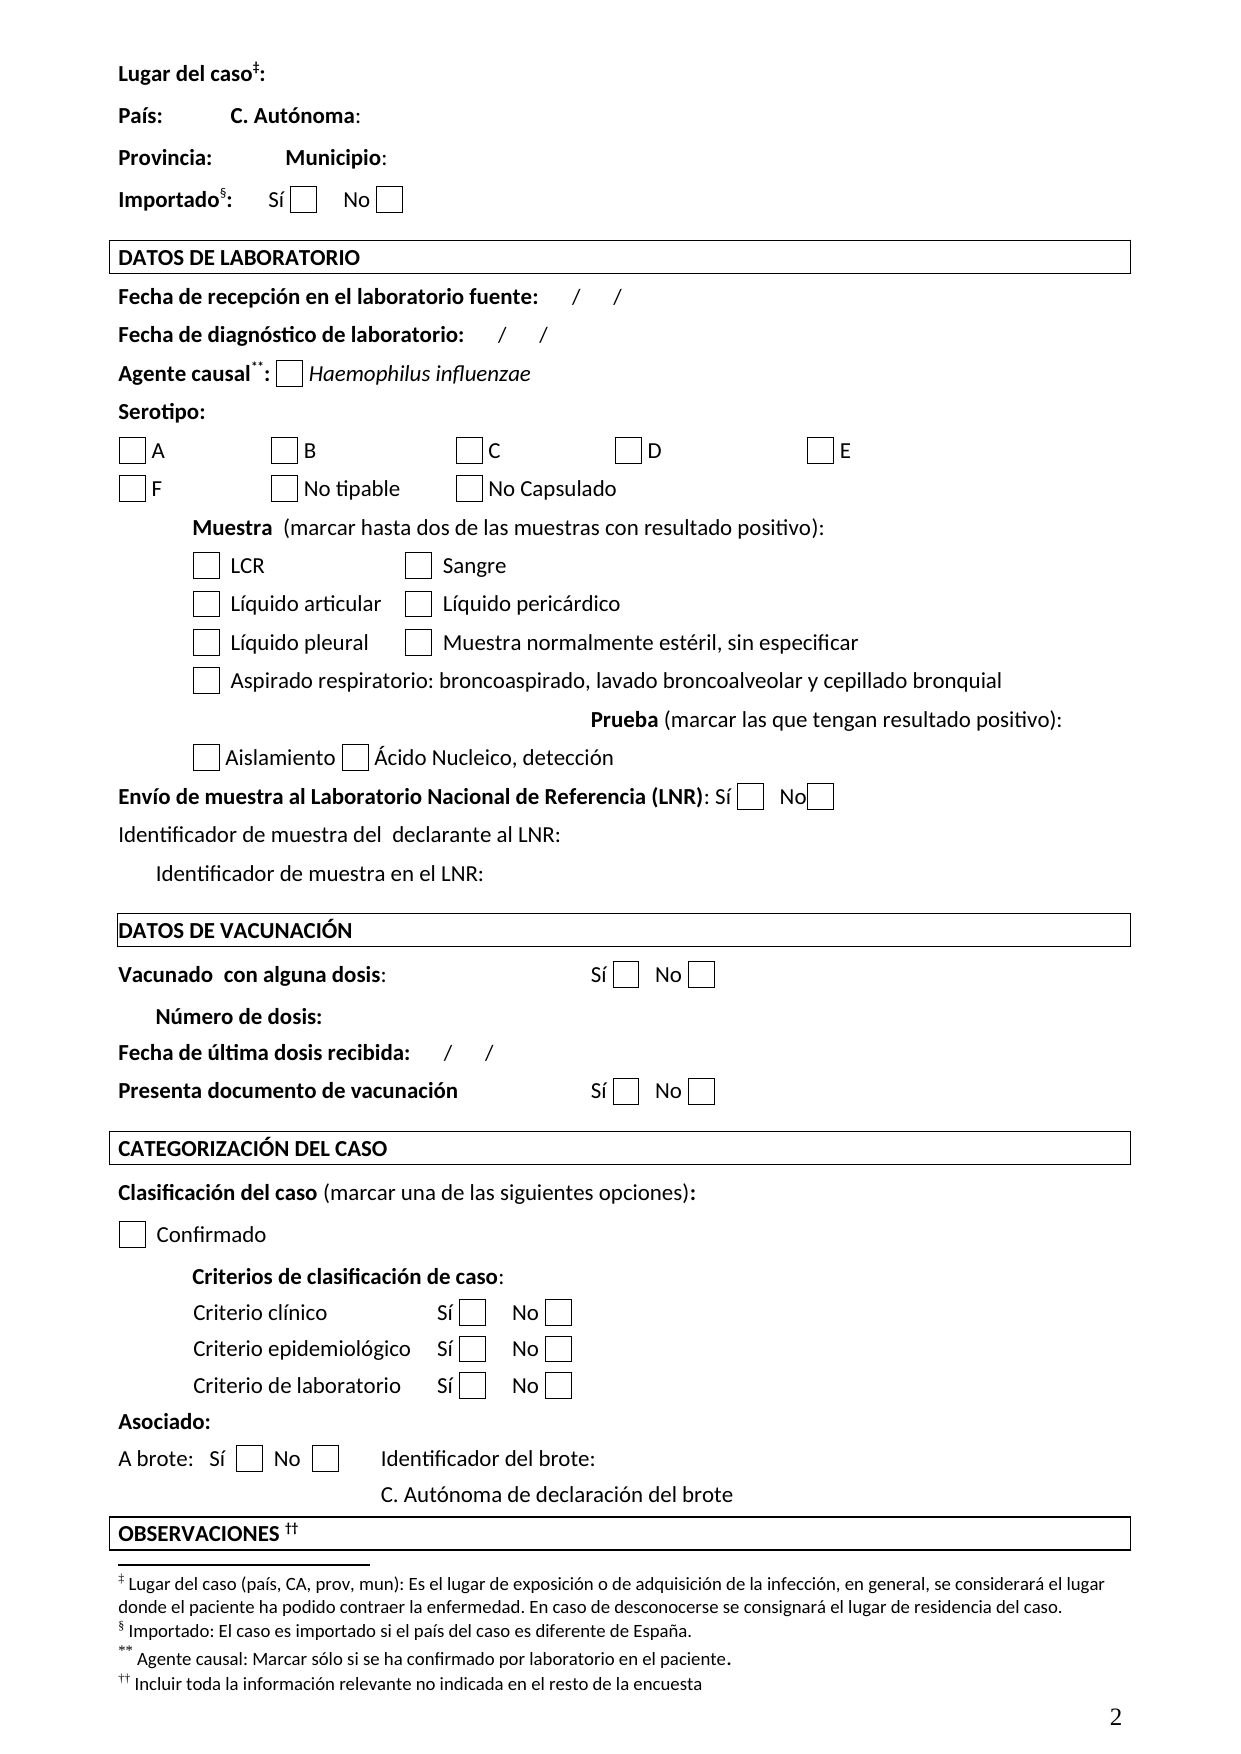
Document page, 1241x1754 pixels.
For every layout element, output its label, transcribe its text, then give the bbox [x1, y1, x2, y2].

text Identificador de muestra en el LNR: [155, 859, 1122, 887]
text Envío de muestra al Laboratorio Nacional de Referencia (LNR): Sí No [118, 782, 1122, 810]
text Serotipo: [118, 397, 1122, 425]
text Confirmado [118, 1220, 1122, 1248]
text Agente causal: Haemophilus influenzae [118, 359, 1122, 387]
text Fecha de última dosis recibida: / / [118, 1038, 1122, 1066]
text Fecha de diagnóstico de laboratorio: / / [118, 321, 1122, 348]
text DATOS DE LABORATORIO [110, 241, 1130, 273]
text Criterio clínico Sí No [193, 1298, 1122, 1326]
text Lugar del caso: [118, 59, 1122, 87]
text País: C. Autónoma: [118, 101, 1122, 129]
text Criterio epidemiológico Sí No [193, 1334, 1122, 1363]
text F No tipable No Capsulado [118, 474, 1122, 502]
text Aspirado respiratorio: broncoaspirado, lavado broncoalveolar y cepillado bronquial [192, 666, 1122, 694]
text Fecha de recepción en el laboratorio fuente: / / [118, 282, 1122, 310]
text Provincia: Municipio: [118, 143, 1122, 171]
text LCR Sangre [192, 551, 1122, 579]
text C. Autónoma de declaración del brote [118, 1480, 1122, 1508]
text CATEGORIZACIÓN DEL CASO [110, 1132, 1130, 1164]
text Presenta documento de vacunación Sí No [118, 1077, 1122, 1105]
text Número de dosis: [155, 1002, 1122, 1030]
text Prueba (marcar las que tengan resultado positivo): [192, 705, 1122, 733]
text OBSERVACIONES [110, 1518, 1130, 1549]
text Importado: Sí No [118, 185, 1122, 213]
text Criterio de laboratorio Sí No [193, 1371, 1122, 1399]
text Líquido articular Líquido pericárdico [192, 589, 1122, 618]
text DATOS DE VACUNACIÓN [118, 914, 1130, 946]
text A brote: Sí No Identificador del brote: [118, 1444, 1122, 1472]
text Vacunado con alguna dosis: Sí No [118, 960, 1122, 988]
text Aislamiento Ácido Nucleico, detección [192, 743, 1122, 771]
text A B C D E [118, 436, 1122, 464]
text Criterios de clasificación de caso: [192, 1262, 1122, 1290]
text Identificador de muestra del declarante al LNR: [118, 820, 1122, 848]
text Clasificación del caso (marcar una de las siguientes opciones): [118, 1178, 1122, 1206]
text Muestra (marcar hasta dos de las muestras con resultado positivo): [192, 513, 1122, 541]
text Líquido pleural Muestra normalmente estéril, sin especificar [192, 628, 1122, 656]
text Asociado: [118, 1407, 1122, 1435]
